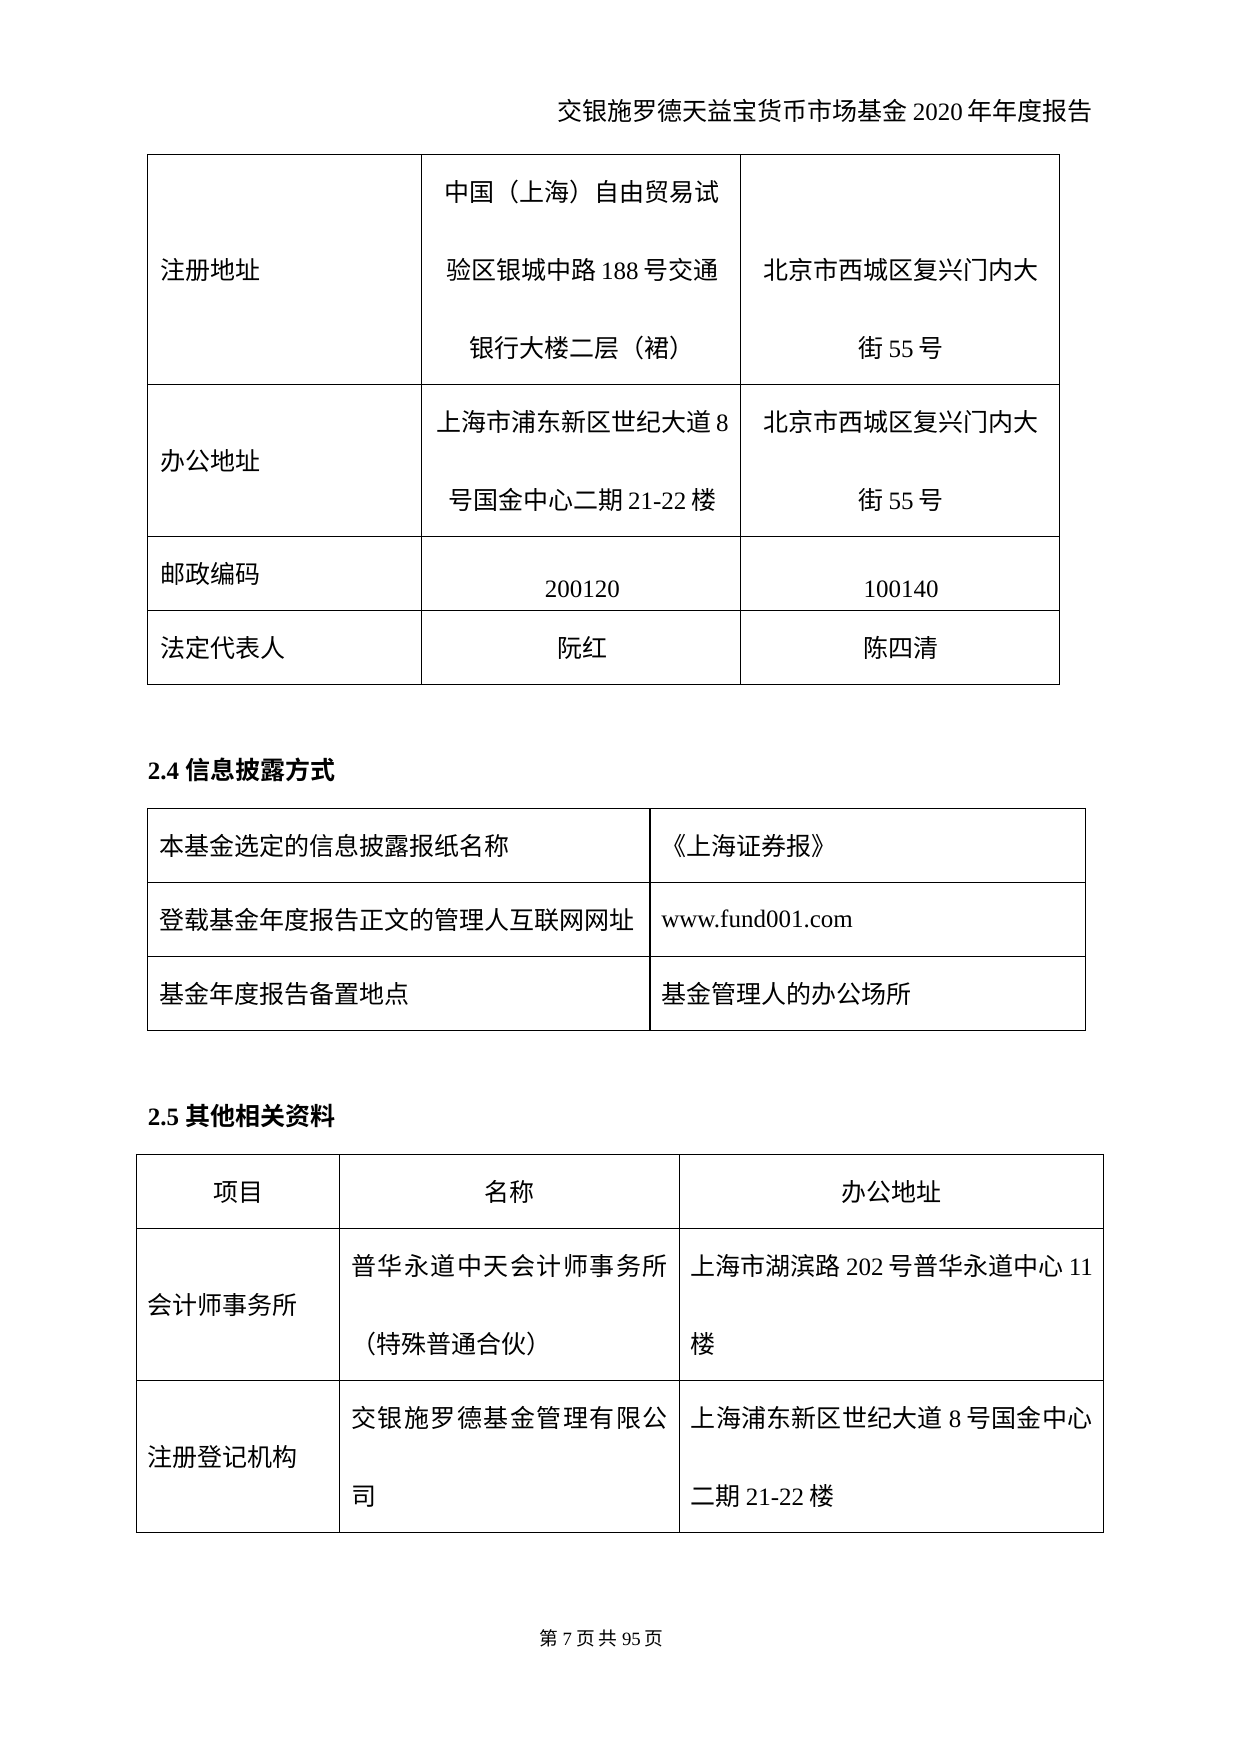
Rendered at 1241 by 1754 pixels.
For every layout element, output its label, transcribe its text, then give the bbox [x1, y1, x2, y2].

table_cell 中国（上海）自由贸易试验区银城中路188号交通银行大楼二层（裙） [422, 155, 740, 384]
table_cell 办公地址 [148, 385, 421, 536]
table_cell 登载基金年度报告正文的管理人互联网网址 [148, 883, 649, 956]
table_header 办公地址 [680, 1155, 1103, 1228]
table_cell 注册登记机构 [137, 1381, 339, 1532]
table_cell 阮红 [422, 611, 740, 684]
table_cell 陈四清 [741, 611, 1059, 684]
subtitle 2.5 其他相关资料 [148, 1082, 1092, 1147]
subtitle 2.4 信息披露方式 [148, 736, 1092, 801]
table_header 项目 [137, 1155, 339, 1228]
table_cell 上海市浦东新区世纪大道8号国金中心二期21-22楼 [422, 385, 740, 536]
table_header 名称 [340, 1155, 679, 1228]
table_cell 邮政编码 [148, 537, 421, 610]
table_cell 100140 [741, 537, 1059, 610]
table_cell 基金年度报告备置地点 [148, 957, 649, 1030]
table_cell 法定代表人 [148, 611, 421, 684]
table_cell 交银施罗德基金管理有限公司 [340, 1381, 679, 1532]
table_cell 上海市湖滨路202号普华永道中心11楼 [680, 1229, 1103, 1380]
table_cell 北京市西城区复兴门内大街55号 [741, 155, 1059, 384]
table_cell 会计师事务所 [137, 1229, 339, 1380]
table_cell 北京市西城区复兴门内大街55号 [741, 385, 1059, 536]
table_cell 上海浦东新区世纪大道8号国金中心二期21-22楼 [680, 1381, 1103, 1532]
table_cell 200120 [422, 537, 740, 610]
table_cell 注册地址 [148, 155, 421, 384]
table_cell 基金管理人的办公场所 [651, 957, 1085, 1030]
table_header 《上海证券报》 [651, 809, 1085, 882]
table_header 本基金选定的信息披露报纸名称 [148, 809, 649, 882]
table_cell 普华永道中天会计师事务所（特殊普通合伙） [340, 1229, 679, 1380]
table_cell www.fund001.com [651, 883, 1085, 956]
